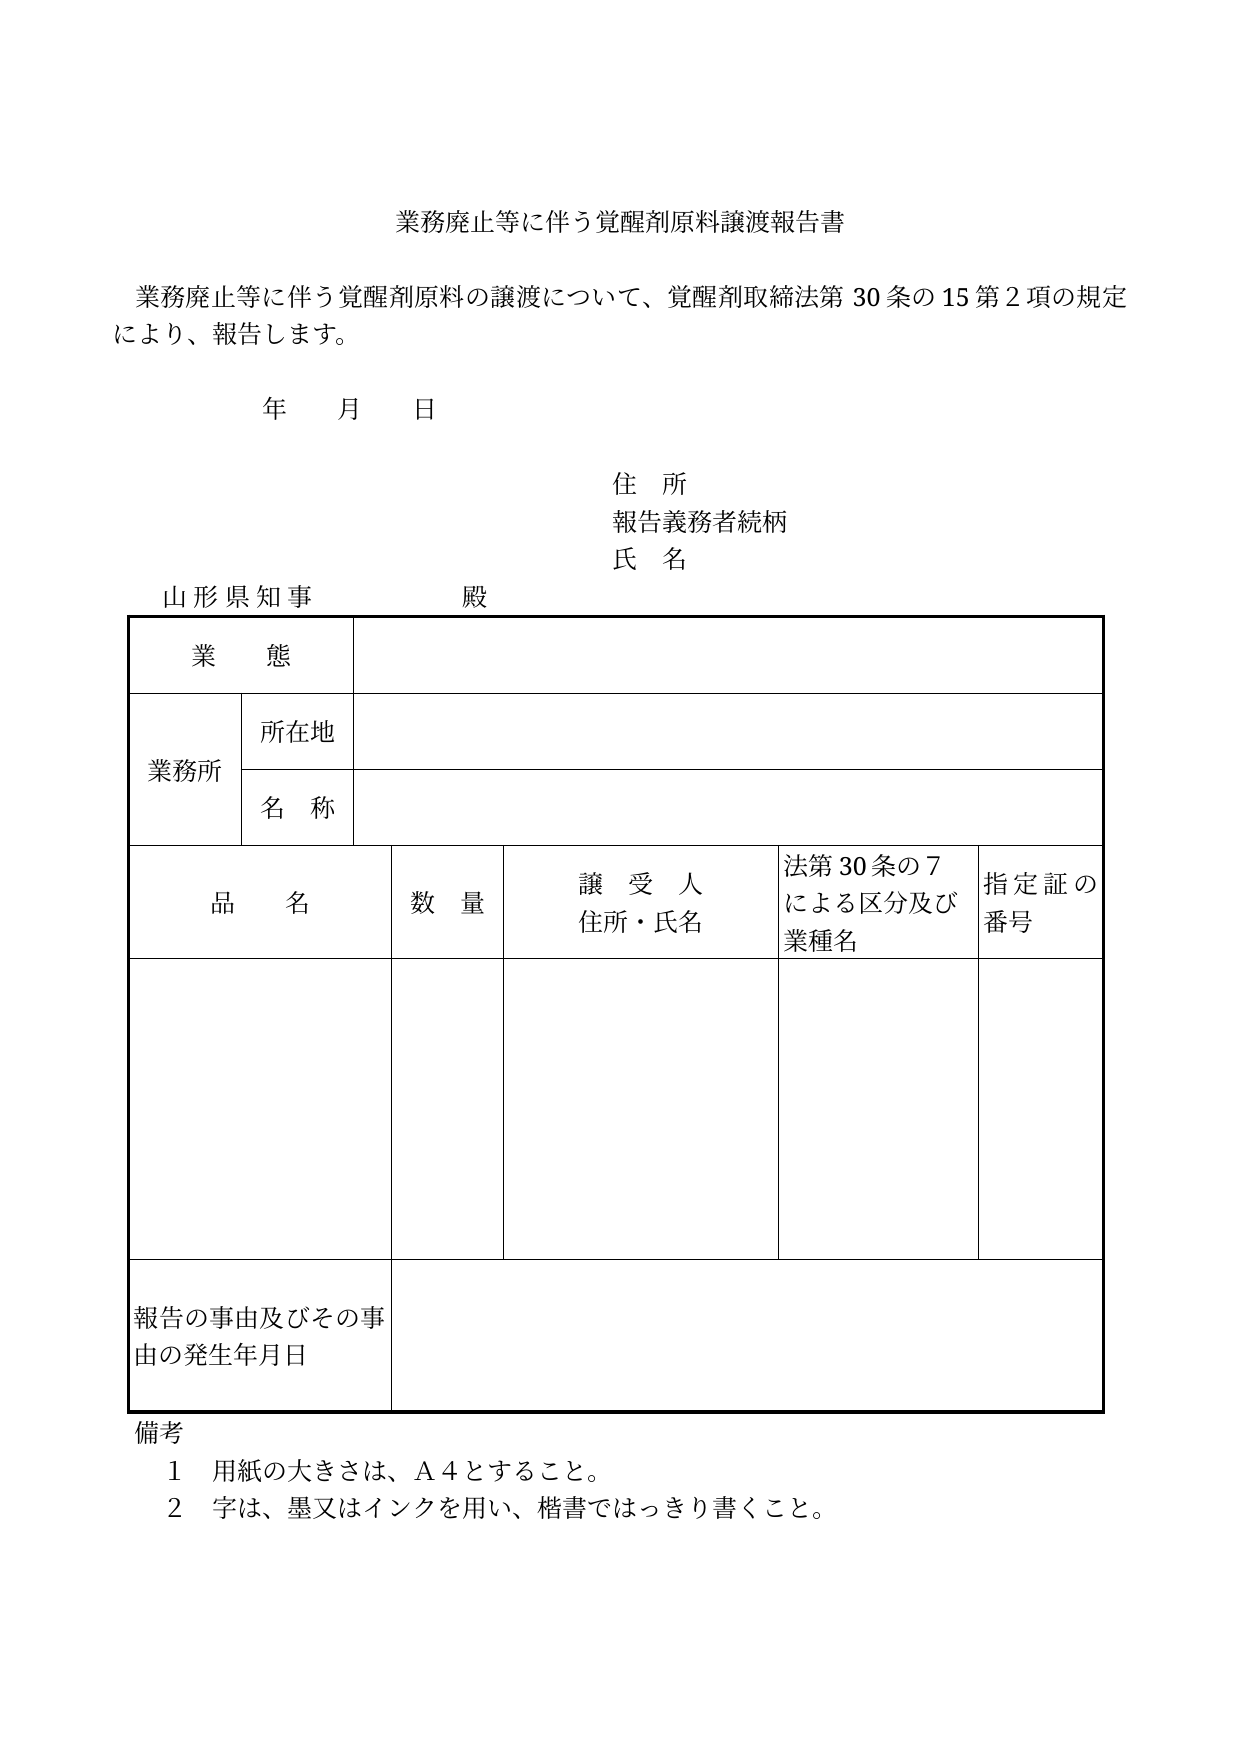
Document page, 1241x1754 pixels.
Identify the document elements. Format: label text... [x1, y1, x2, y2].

text ２ 字は、墨又はインクを用い、楷書ではっきり書くこと。 [112, 1488, 1128, 1526]
text １ 用紙の大きさは、Ａ４とすること。 [112, 1451, 1128, 1488]
table_cell [979, 959, 1102, 1259]
text 備考 [112, 1413, 1128, 1451]
table_cell [354, 694, 1102, 769]
table_cell 法第30条の７ による区分及び 業種名 [779, 846, 978, 958]
table_cell [392, 1260, 1102, 1410]
table_cell [504, 959, 778, 1259]
table_cell [130, 959, 391, 1259]
table_cell [392, 959, 503, 1259]
table_header 業 態 [130, 618, 353, 693]
table_cell 数 量 [392, 846, 503, 958]
table_cell [779, 959, 978, 1259]
text 報告義務者続柄 [112, 502, 1128, 539]
table_cell 所在地 [242, 694, 353, 769]
table_cell 品 名 [130, 846, 391, 958]
table_header [354, 618, 1102, 693]
text 業務廃止等に伴う覚醒剤原料譲渡報告書 [112, 202, 1128, 239]
table_cell 指定証の番号 [979, 846, 1102, 958]
table_cell 名 称 [242, 770, 353, 845]
text 業務廃止等に伴う覚醒剤原料の譲渡について、覚醒剤取締法第30条の15第２項の規定により、報告します。 [112, 277, 1128, 352]
text 年 月 日 [112, 389, 1128, 427]
table_cell [354, 770, 1102, 845]
text 氏 名 [112, 539, 1128, 577]
table_cell 報告の事由及びその事由の発生年月日 [130, 1260, 391, 1410]
table_cell 譲 受 人 住所・氏名 [504, 846, 778, 958]
text 山形県知事 殿 [112, 577, 1128, 614]
text 住 所 [112, 464, 1128, 502]
table_cell 業務所 [130, 694, 241, 845]
